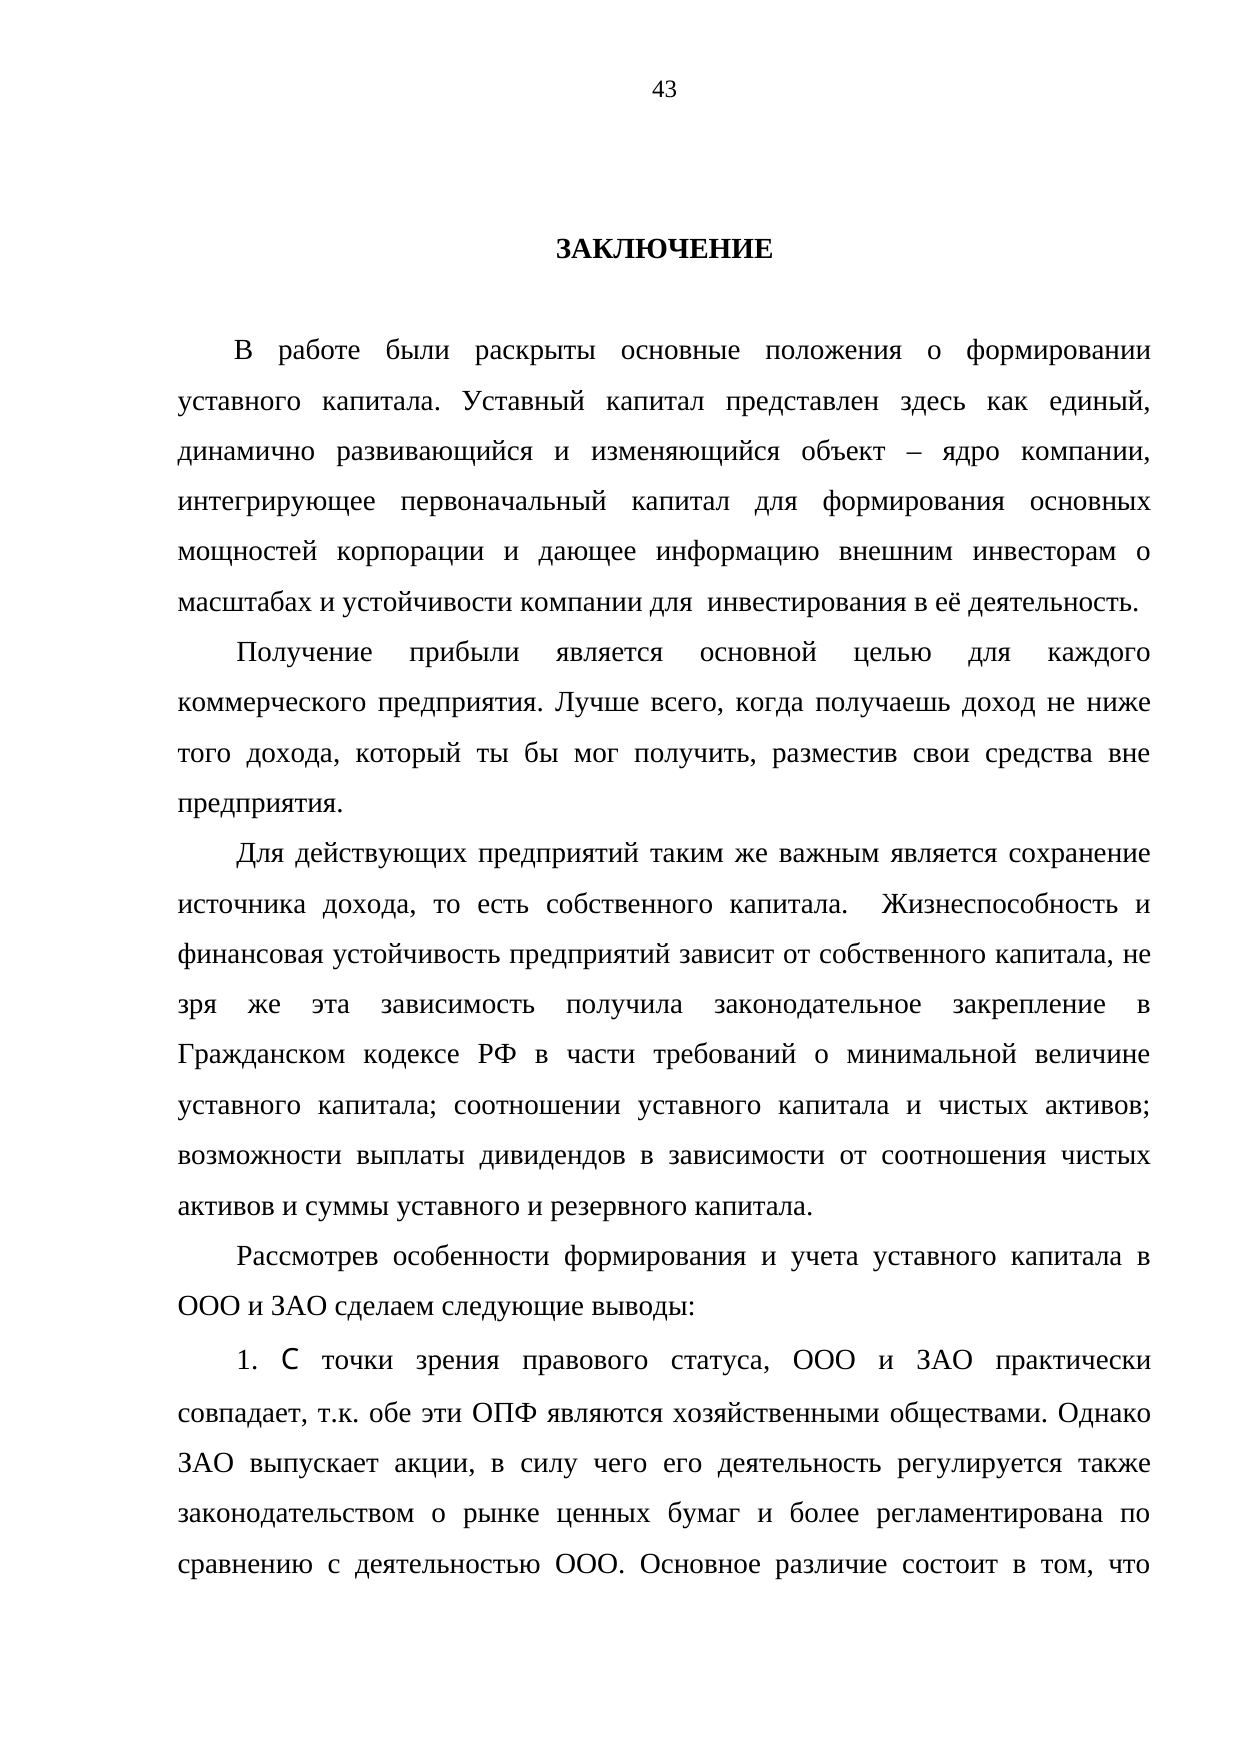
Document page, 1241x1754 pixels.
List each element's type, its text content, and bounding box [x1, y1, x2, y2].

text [177, 1338, 1152, 1579]
text Рассмотрев особенности формирования и учета уставного капитала в ООО и ЗАО сделаем следующие выводы: [177, 1238, 1152, 1322]
text ЗАКЛЮЧЕНИЕ [177, 232, 1152, 265]
text Для действующих предприятий таким же важным является сохранение источника дохода, то есть собственного капитала. Жизнеспособность и финансовая устойчивость предприятий зависит от собственного капитала, не зря же эта зависимость получила законодательное закрепление в Гражданском кодексе РФ в части требований о минимальной величине уставного капитала; соотношении уставного капитала и чистых активов; возможности выплаты дивидендов в зависимости от соотношения чистых активов и суммы уставного и резервного капитала. [177, 835, 1152, 1221]
text Получение прибыли является основной целью для каждого коммерческого предприятия. Лучше всего, когда получаешь доход не ниже того дохода, который ты бы мог получить, разместив свои средства вне предприятия. [177, 634, 1152, 819]
text В работе были раскрыты основные положения о формировании уставного капитала. Уставный капитал представлен здесь как единый, динамично развивающийся и изменяющийся объект – ядро компании, интегрирующее первоначальный капитал для формирования основных мощностей корпорации и дающее информацию внешним инвесторам о масштабах и устойчивости компании для инвестирования в её деятельность. [177, 332, 1152, 617]
